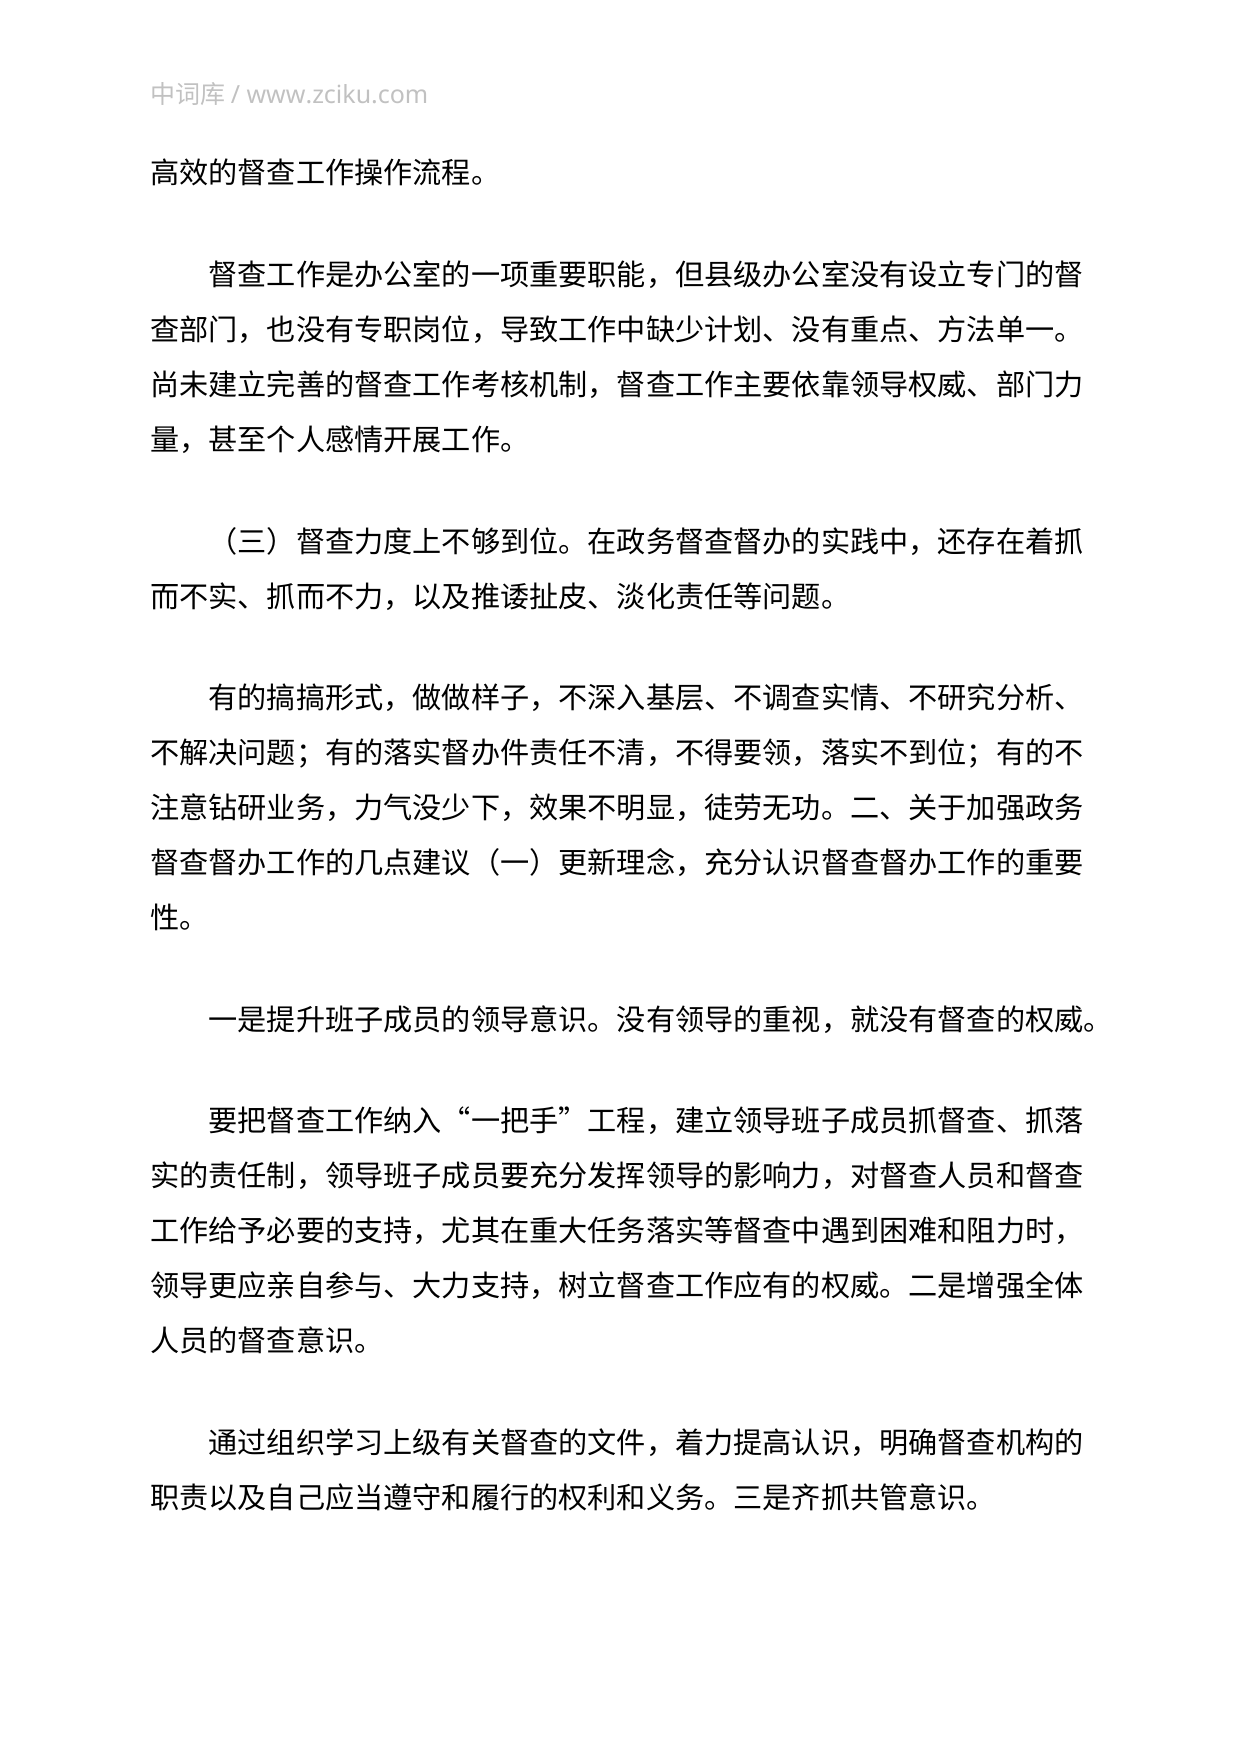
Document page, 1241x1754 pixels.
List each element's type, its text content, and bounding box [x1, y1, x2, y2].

text 一是提升班子成员的领导意识。没有领导的重视，就没有督查的权威。 [150, 996, 1090, 1038]
text 督查工作是办公室的一项重要职能，但县级办公室没有设立专门的督查部门，也没有专职岗位，导致工作中缺少计划、没有重点、方法单一。尚未建立完善的督查工作考核机制，督查工作主要依靠领导权威、部门力量，甚至个人感情开展工作。 [150, 252, 1090, 459]
text 通过组织学习上级有关督查的文件，着力提高认识，明确督查机构的职责以及自己应当遵守和履行的权利和义务。三是齐抓共管意识。 [150, 1419, 1090, 1517]
text 要把督查工作纳入“一把手”工程，建立领导班子成员抓督查、抓落实的责任制，领导班子成员要充分发挥领导的影响力，对督查人员和督查工作给予必要的支持，尤其在重大任务落实等督查中遇到困难和阻力时，领导更应亲自参与、大力支持，树立督查工作应有的权威。二是增强全体人员的督查意识。 [150, 1098, 1090, 1360]
text 有的搞搞形式，做做样子，不深入基层、不调查实情、不研究分析、不解决问题；有的落实督办件责任不清，不得要领，落实不到位；有的不注意钻研业务，力气没少下，效果不明显，徒劳无功。二、关于加强政务督查督办工作的几点建议（一）更新理念，充分认识督查督办工作的重要性。 [150, 675, 1090, 937]
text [150, 150, 1090, 192]
text （三）督查力度上不够到位。在政务督查督办的实践中，还存在着抓而不实、抓而不力，以及推诿扯皮、淡化责任等问题。 [150, 518, 1090, 615]
